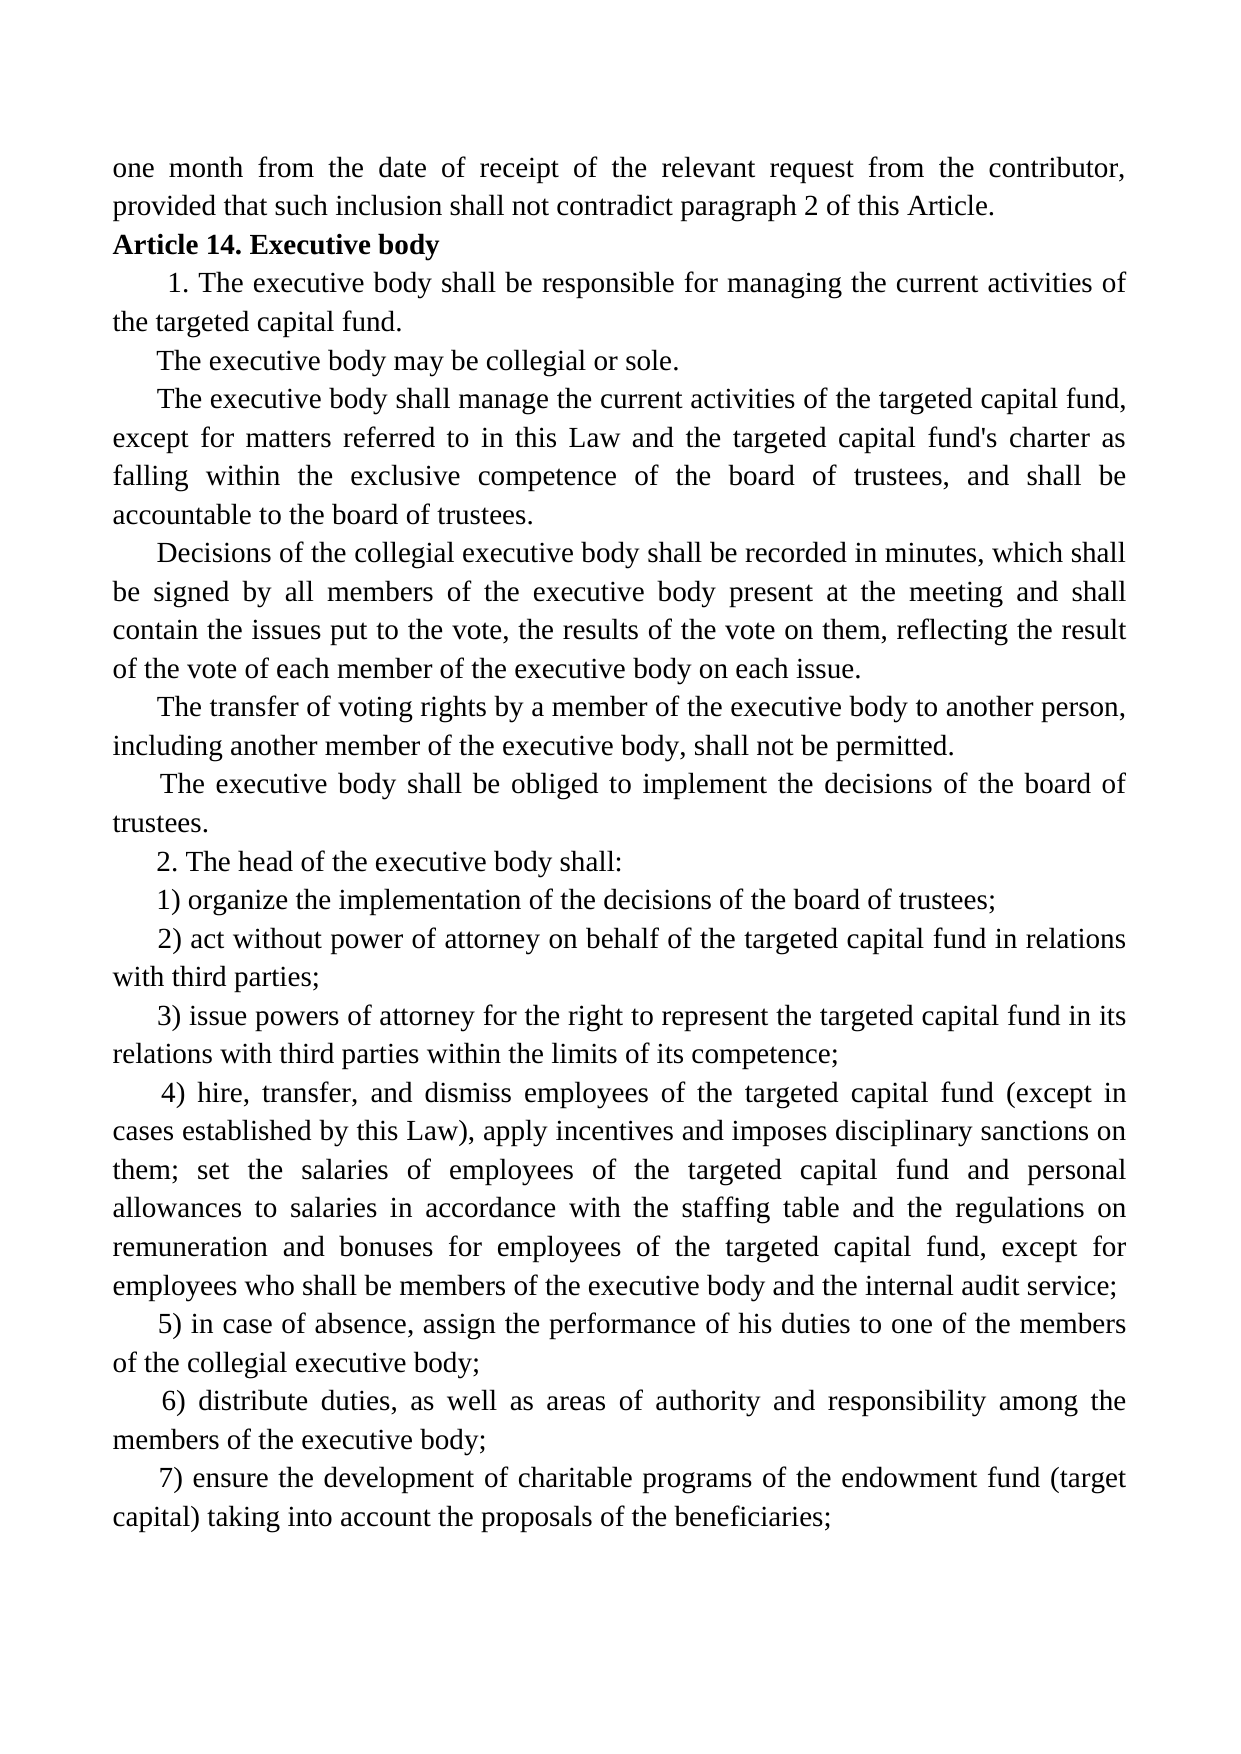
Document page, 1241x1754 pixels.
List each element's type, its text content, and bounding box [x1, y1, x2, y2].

text 7) ensure the development of charitable programs of the endowment fund (target capital) taking into account the proposals of the beneficiaries; [112, 1460, 1128, 1532]
text Decisions of the collegial executive body shall be recorded in minutes, which shall be signed by all members of the executive body present at the meeting and shall contain the issues put to the vote, the results of the vote on them, reflecting the result of the vote of each member of the executive body on each issue. [112, 535, 1128, 684]
text Article 14. Executive body [112, 227, 1128, 261]
text 5) in case of absence, assign the performance of his duties to one of the members of the collegial executive body; [112, 1306, 1128, 1378]
text 2) act without power of attorney on behalf of the targeted capital fund in relations with third parties; [112, 921, 1128, 993]
text The transfer of voting rights by a member of the executive body to another person, including another member of the executive body, shall not be permitted. [112, 689, 1128, 762]
text 1. The executive body shall be responsible for managing the current activities of the targeted capital fund. [112, 266, 1128, 338]
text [112, 150, 1128, 222]
text 2. The head of the executive body shall: [112, 844, 1128, 877]
text The executive body shall manage the current activities of the targeted capital fund, except for matters referred to in this Law and the targeted capital fund's charter as falling within the exclusive competence of the board of trustees, and shall be accountable to the board of trustees. [112, 381, 1128, 530]
text 1) organize the implementation of the decisions of the board of trustees; [112, 882, 1128, 916]
text The executive body may be collegial or sole. [112, 343, 1128, 376]
text 6) distribute duties, as well as areas of authority and responsibility among the members of the executive body; [112, 1383, 1128, 1455]
text 4) hire, transfer, and dismiss employees of the targeted capital fund (except in cases established by this Law), apply incentives and imposes disciplinary sanctions on them; set the salaries of employees of the targeted capital fund and personal allowances to salaries in accordance with the staffing table and the regulations on remuneration and bonuses for employees of the targeted capital fund, except for employees who shall be members of the executive body and the internal audit service; [112, 1075, 1128, 1301]
text The executive body shall be obliged to implement the decisions of the board of trustees. [112, 767, 1128, 839]
text 3) issue powers of attorney for the right to represent the targeted capital fund in its relations with third parties within the limits of its competence; [112, 998, 1128, 1070]
